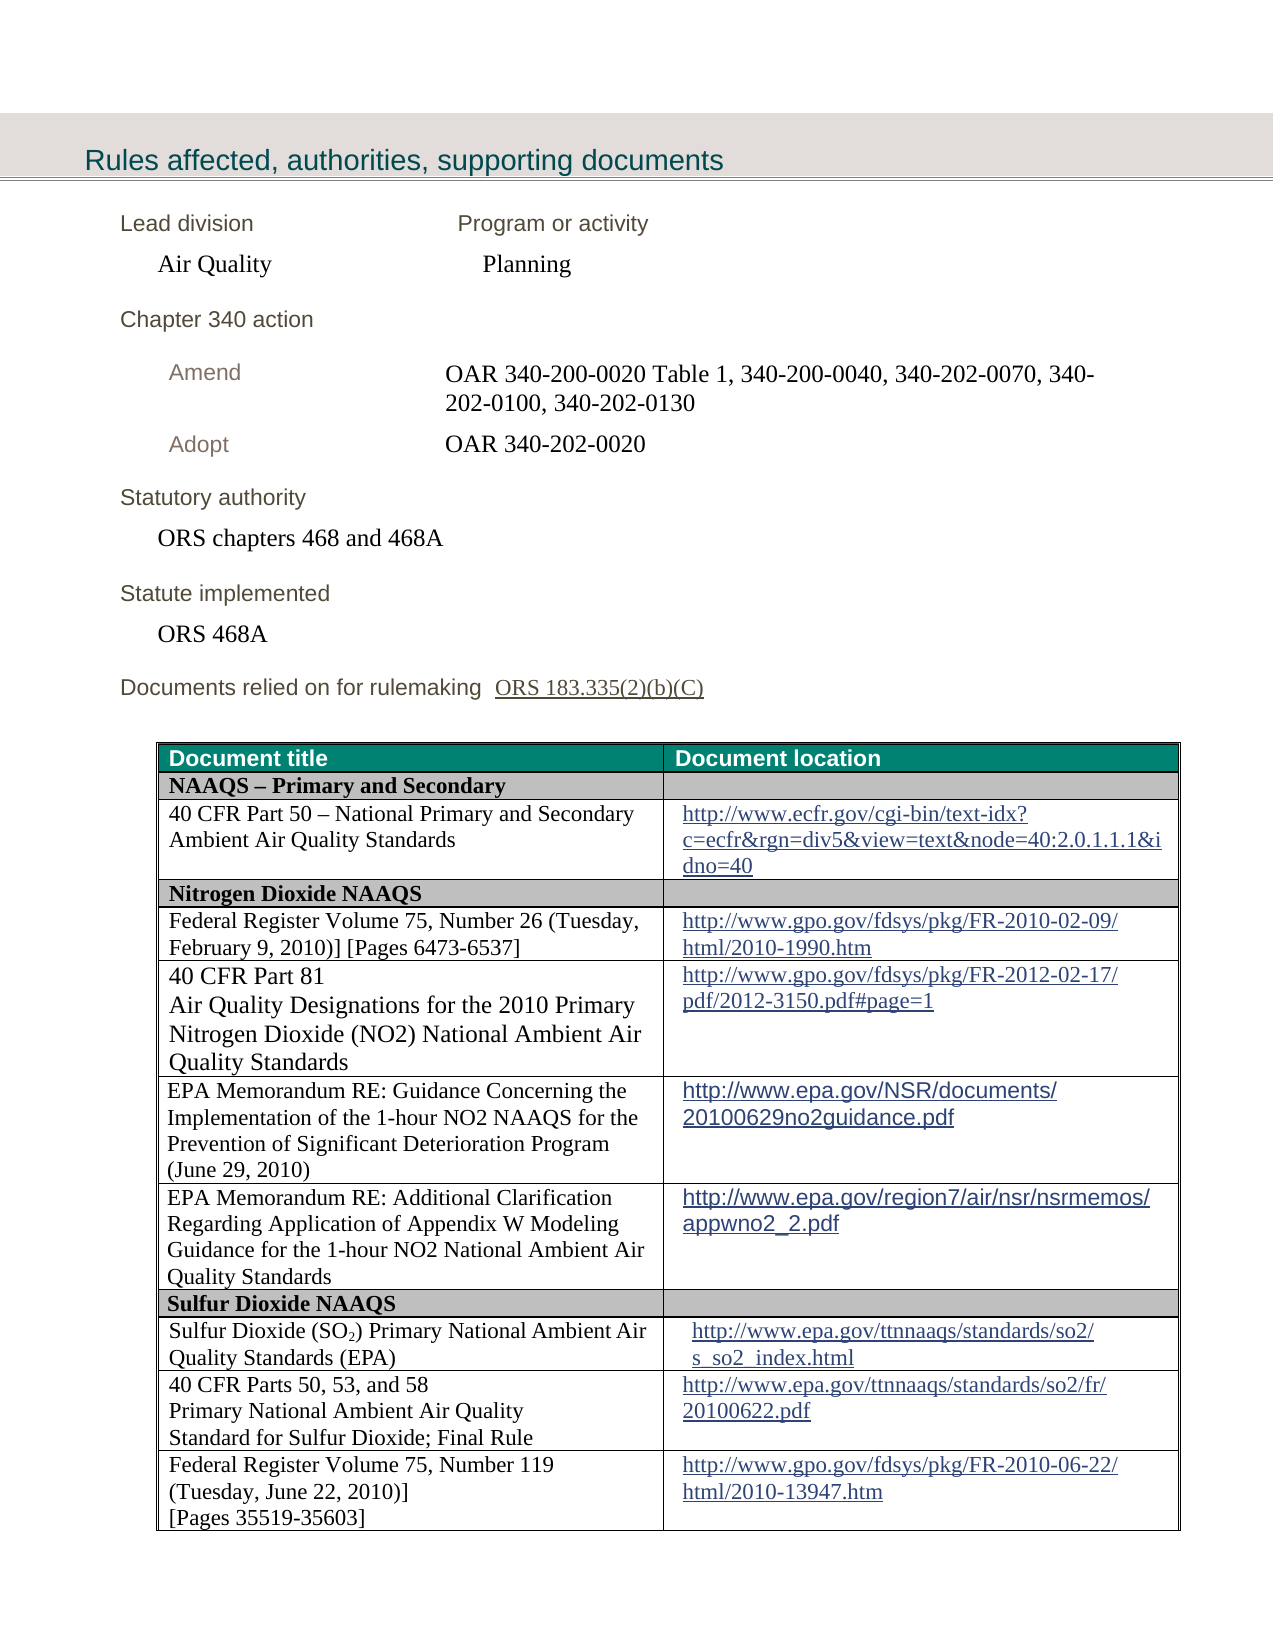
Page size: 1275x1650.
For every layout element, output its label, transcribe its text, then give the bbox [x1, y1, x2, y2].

text ORS chapters 468 and 468A [157, 523, 1236, 552]
text ORS 468A [157, 619, 1236, 648]
text Statutory authority [120, 484, 1236, 510]
table_cell Sulfur Dioxide (SO2) Primary National Ambient Air Quality Standards (EPA) [159, 1318, 663, 1370]
table_cell [664, 880, 1178, 906]
table_cell http://www.gpo.gov/fdsys/pkg/FR-2010-02-09/html/2010-1990.htm [664, 908, 1178, 960]
table_cell [664, 773, 1178, 799]
table_header Document location [664, 745, 1178, 771]
text Adopt OAR 340-202-0020 [120, 429, 1236, 458]
table_cell http://www.gpo.gov/fdsys/pkg/FR-2010-06-22/html/2010-13947.htm [664, 1451, 1178, 1530]
table_cell 40 CFR Parts 50, 53, and 58 Primary National Ambient Air Quality Standard for Sulfur Dioxide; Final Rule [159, 1371, 663, 1450]
table_cell http://www.gpo.gov/fdsys/pkg/FR-2012-02-17/pdf/2012-3150.pdf#page=1 [664, 961, 1178, 1076]
table_header Amend [158, 359, 434, 429]
table_cell http://www.epa.gov/ttnnaaqs/standards/so2/fr/20100622.pdf [664, 1371, 1178, 1450]
table_header Document title [159, 745, 663, 771]
table_cell http://www.epa.gov/ttnnaaqs/standards/so2/s_so2_index.html [664, 1318, 1178, 1370]
table_cell Federal Register Volume 75, Number 26 (Tuesday, February 9, 2010)] [Pages 6473-6537] [159, 908, 663, 960]
table_cell 40 CFR Part 81 Air Quality Designations for the 2010 Primary Nitrogen Dioxide (NO2) National Ambient Air Quality Standards [159, 961, 663, 1076]
table_cell [664, 1290, 1178, 1316]
table_cell http://www.ecfr.gov/cgi-bin/text-idx?c=ecfr&rgn=div5&view=text&node=40:2.0.1.1.1&idno=40 [664, 800, 1178, 879]
table_cell Sulfur Dioxide NAAQS [159, 1290, 663, 1316]
table_cell http://www.epa.gov/region7/air/nsr/nsrmemos/appwno2_2.pdf [664, 1184, 1178, 1289]
table_header OAR 340-200-0020 Table 1, 340-200-0040, 340-202-0070, 340-202-0100, 340-202-0130 [434, 359, 1134, 429]
table_cell Nitrogen Dioxide NAAQS [159, 880, 663, 906]
text Statute implemented [120, 580, 1236, 607]
table_cell Federal Register Volume 75, Number 119 (Tuesday, June 22, 2010)] [Pages 35519-35603] [159, 1451, 663, 1530]
text Chapter 340 action [120, 306, 1236, 332]
table_header Rules affected, authorities, supporting documents [0, 113, 1273, 176]
text Documents relied on for rulemaking ORS 183.335(2)(b)(C) [120, 674, 1236, 701]
table_cell 40 CFR Part 50 – National Primary and Secondary Ambient Air Quality Standards [159, 800, 663, 879]
text Lead division Program or activity [120, 210, 1236, 236]
table_cell http://www.epa.gov/NSR/documents/20100629no2guidance.pdf [664, 1077, 1178, 1183]
table_cell NAAQS – Primary and Secondary [159, 773, 663, 799]
text Air Quality Planning [157, 249, 1236, 277]
table_cell EPA Memorandum RE: Additional Clarification Regarding Application of Appendix W Modeling Guidance for the 1-hour NO2 National Ambient Air Quality Standards [159, 1184, 663, 1289]
table_cell EPA Memorandum RE: Guidance Concerning the Implementation of the 1-hour NO2 NAAQS for the Prevention of Significant Deterioration Program (June 29, 2010) [159, 1077, 663, 1183]
